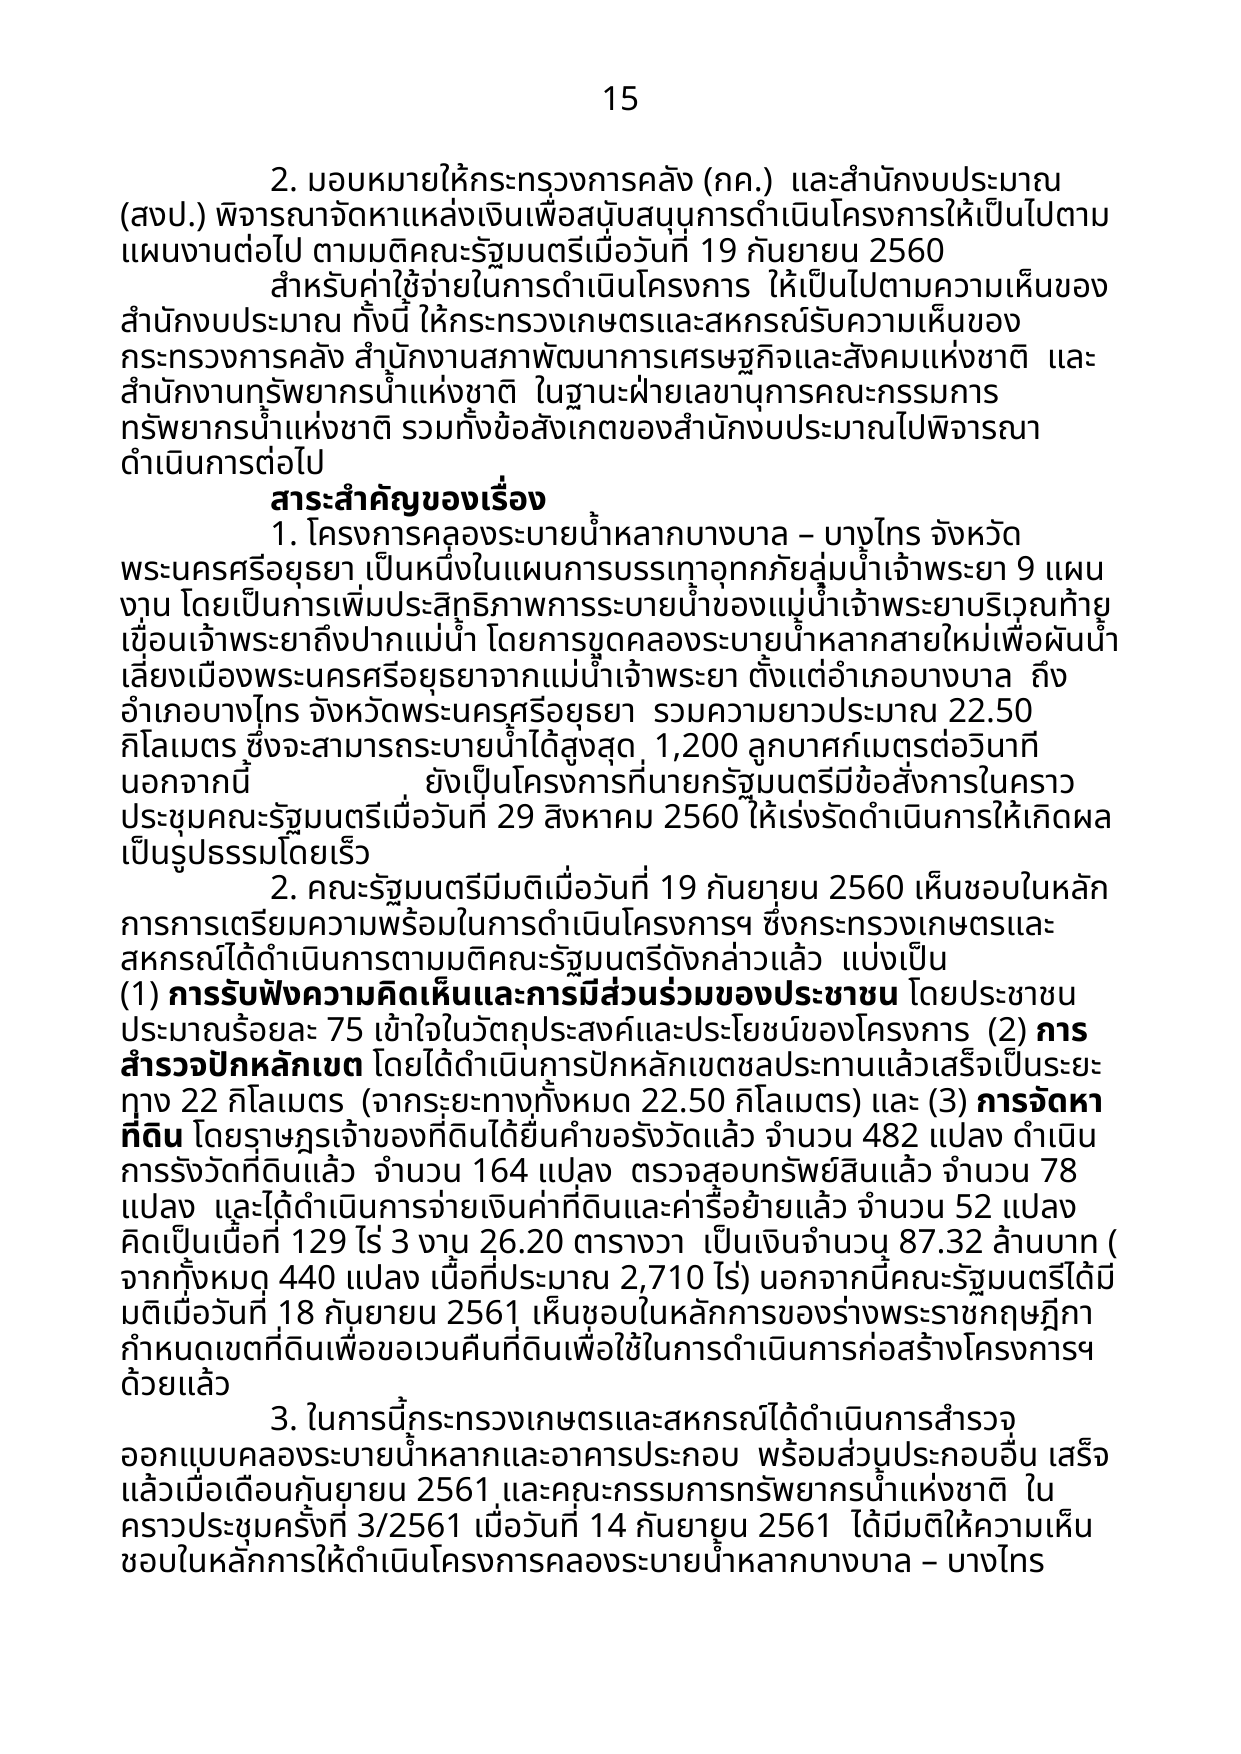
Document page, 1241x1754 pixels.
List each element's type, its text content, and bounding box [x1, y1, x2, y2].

text สาระสำคัญของเรื่อง [120, 482, 1120, 517]
text 2. มอบหมายให้กระทรวงการคลัง (กค.) และสำนักงบประมาณ (สงป.) พิจารณาจัดหาแหล่งเงินเพื่อสนับสนุนการดำเนินโครงการให้เป็นไปตามแผนงานต่อไป ตามมติคณะรัฐมนตรีเมื่อวันที่ 19 กันยายน 2560 [120, 163, 1120, 269]
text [120, 1402, 1120, 1579]
text 2. คณะรัฐมนตรีมีมติเมื่อวันที่ 19 กันยายน 2560 เห็นชอบในหลักการการเตรียมความพร้อมในการดำเนินโครงการฯ ซึ่งกระทรวงเกษตรและสหกรณ์ได้ดำเนินการตามมติคณะรัฐมนตรีดังกล่าวแล้ว แบ่งเป็น (1) การรับฟังความคิดเห็นและการมีส่วนร่วมของประชาชน โดยประชาชนประมาณร้อยละ 75 เข้าใจในวัตถุประสงค์และประโยชน์ของโครงการ (2) การสำรวจปักหลักเขต โดยได้ดำเนินการปักหลักเขตชลประทานแล้วเสร็จเป็นระยะทาง 22 กิโลเมตร (จากระยะทางทั้งหมด 22.50 กิโลเมตร) และ (3) การจัดหาที่ดิน โดยราษฎรเจ้าของที่ดินได้ยื่นคำขอรังวัดแล้ว จำนวน 482 แปลง ดำเนินการรังวัดที่ดินแล้ว จำนวน 164 แปลง ตรวจสอบทรัพย์สินแล้ว จำนวน 78 แปลง และได้ดำเนินการจ่ายเงินค่าที่ดินและค่ารื้อย้ายแล้ว จำนวน 52 แปลง คิดเป็นเนื้อที่ 129 ไร่ 3 งาน 26.20 ตารางวา เป็นเงินจำนวน 87.32 ล้านบาท (จากทั้งหมด 440 แปลง เนื้อที่ประมาณ 2,710 ไร่) นอกจากนี้คณะรัฐมนตรีได้มีมติเมื่อวันที่ 18 กันยายน 2561 เห็นชอบในหลักการของร่างพระราชกฤษฎีกากำหนดเขตที่ดินเพื่อขอเวนคืนที่ดินเพื่อใช้ในการดำเนินการก่อสร้างโครงการฯ ด้วยแล้ว [120, 871, 1120, 1402]
text สำหรับค่าใช้จ่ายในการดำเนินโครงการ ให้เป็นไปตามความเห็นของสำนักงบประมาณ ทั้งนี้ ให้กระทรวงเกษตรและสหกรณ์รับความเห็นของกระทรวงการคลัง สำนักงานสภาพัฒนาการเศรษฐกิจและสังคมแห่งชาติ และสำนักงานทรัพยากรน้ำแห่งชาติ ในฐานะฝ่ายเลขานุการคณะกรรมการทรัพยากรน้ำแห่งชาติ รวมทั้งข้อสังเกตของสำนักงบประมาณไปพิจารณาดำเนินการต่อไป [120, 269, 1120, 482]
text 1. โครงการคลองระบายน้ำหลากบางบาล – บางไทร จังหวัดพระนครศรีอยุธยา เป็นหนึ่งในแผนการบรรเทาอุทกภัยลุ่มน้ำเจ้าพระยา 9 แผนงาน โดยเป็นการเพิ่มประสิทธิภาพการระบายน้ำของแม่น้ำเจ้าพระยาบริเวณท้ายเขื่อนเจ้าพระยาถึงปากแม่น้ำ โดยการขุดคลองระบายน้ำหลากสายใหม่เพื่อผันน้ำเลี่ยงเมืองพระนครศรีอยุธยาจากแม่น้ำเจ้าพระยา ตั้งแต่อำเภอบางบาล ถึงอำเภอบางไทร จังหวัดพระนครศรีอยุธยา รวมความยาวประมาณ 22.50 กิโลเมตร ซึ่งจะสามารถระบายน้ำได้สูงสุด 1,200 ลูกบาศก์เมตรต่อวินาที นอกจากนี้ ยังเป็นโครงการที่นายกรัฐมนตรีมีข้อสั่งการในคราวประชุมคณะรัฐมนตรีเมื่อวันที่ 29 สิงหาคม 2560 ให้เร่งรัดดำเนินการให้เกิดผลเป็นรูปธรรมโดยเร็ว [120, 517, 1120, 871]
